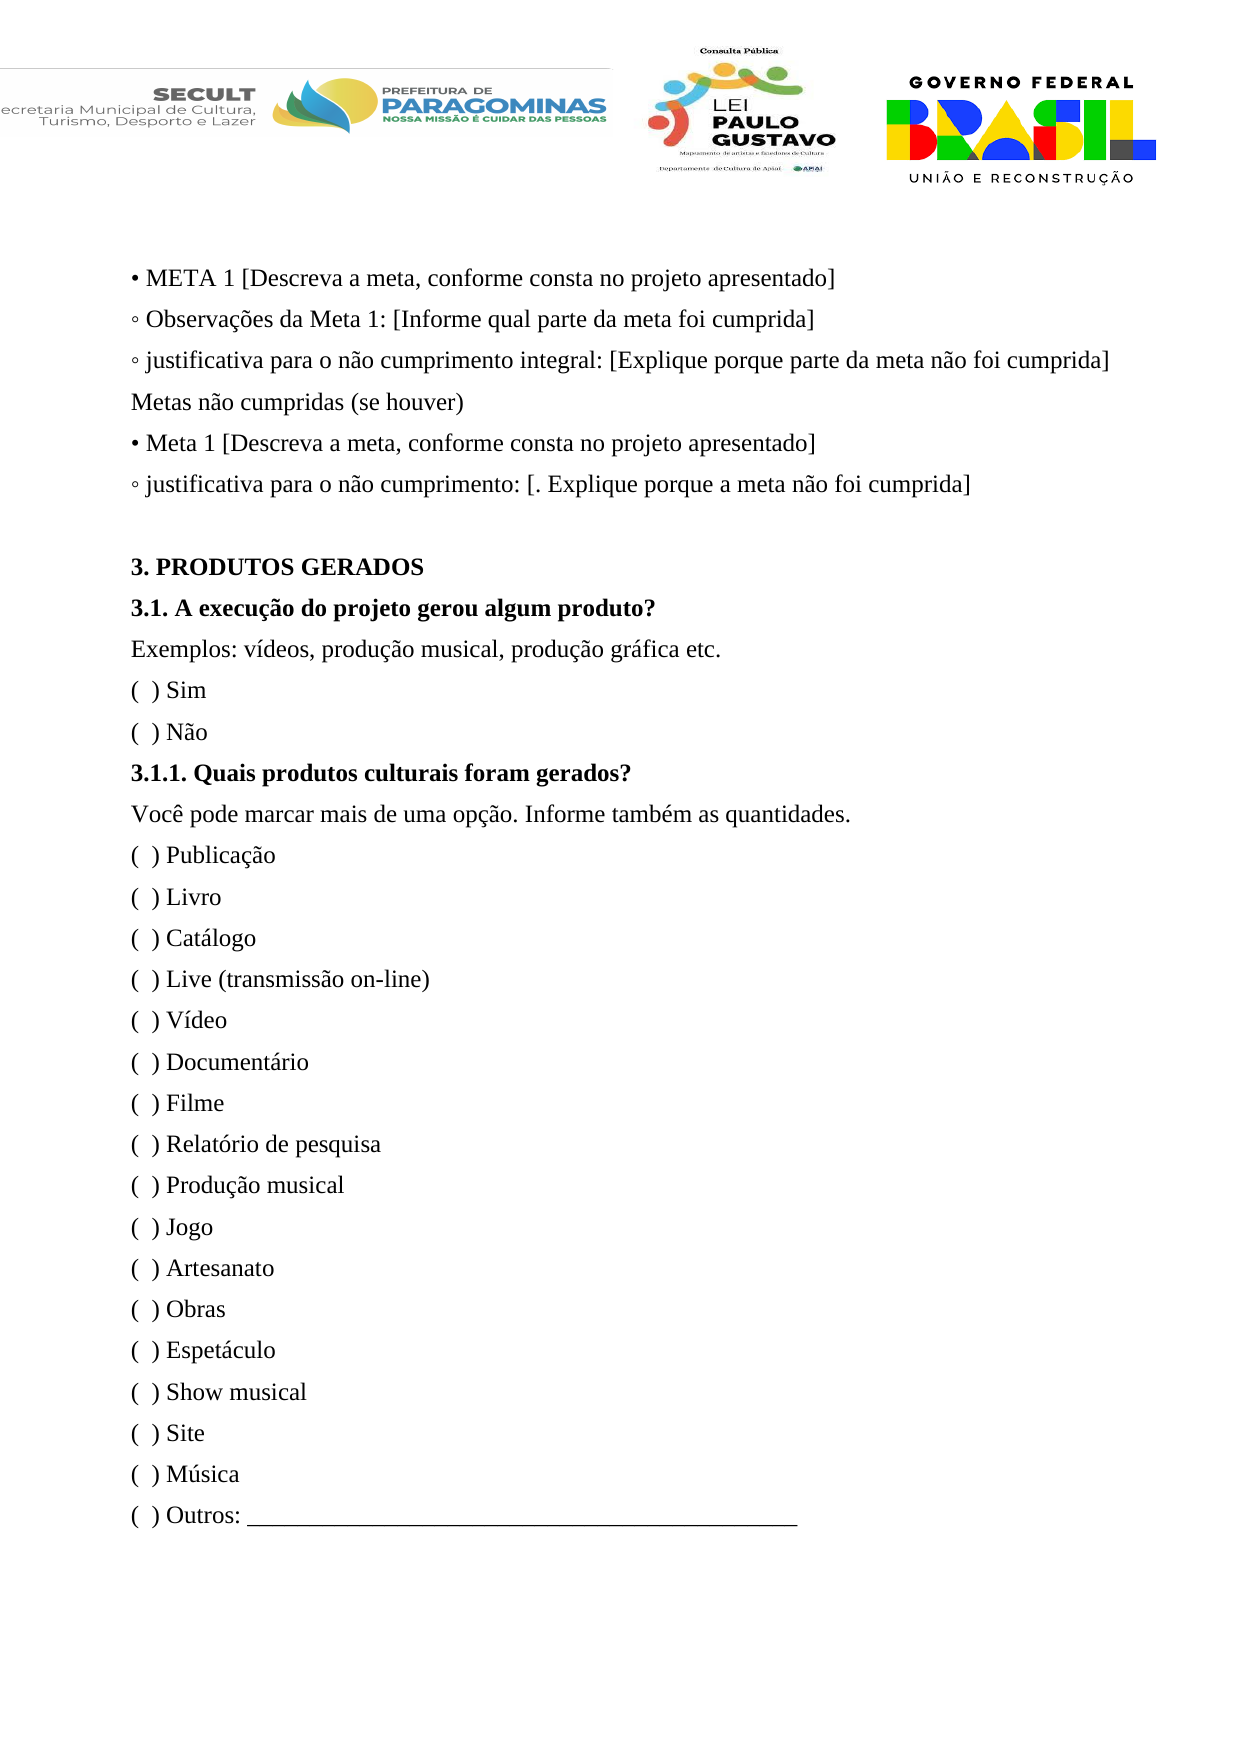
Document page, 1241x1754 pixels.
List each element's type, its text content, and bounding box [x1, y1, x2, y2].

picture [0, 66, 614, 137]
text 3. PRODUTOS GERADOS [131, 552, 1124, 581]
text ( ) Outros: ____________________________________________ [131, 1501, 1124, 1529]
text ( ) Espetáculo [131, 1336, 1124, 1364]
text ( ) Jogo [131, 1212, 1124, 1241]
text ( ) Live (transmissão on-line) [131, 964, 1124, 993]
text ( ) Obras [131, 1294, 1124, 1323]
text ( ) Relatório de pesquisa [131, 1129, 1124, 1158]
text 3.1. A execução do projeto gerou algum produto? [131, 593, 1124, 622]
text Exemplos: vídeos, produção musical, produção gráfica etc. [131, 634, 1124, 663]
text ◦ justificativa para o não cumprimento integral: [Explique porque parte da meta não foi cumprida] [131, 346, 1124, 374]
text ( ) Sim [131, 676, 1124, 704]
text ( ) Site [131, 1418, 1124, 1447]
text ( ) Música [131, 1459, 1124, 1488]
text ◦ justificativa para o não cumprimento: [. Explique porque a meta não foi cumprida] [131, 469, 1124, 498]
text • Meta 1 [Descreva a meta, conforme consta no projeto apresentado] [131, 428, 1124, 457]
text Você pode marcar mais de uma opção. Informe também as quantidades. [131, 799, 1124, 828]
text ( ) Show musical [131, 1377, 1124, 1406]
text 3.1.1. Quais produtos culturais foram gerados? [131, 758, 1124, 787]
text ( ) Não [131, 717, 1124, 746]
text ( ) Catálogo [131, 923, 1124, 952]
text ( ) Artesanato [131, 1253, 1124, 1282]
text ( ) Livro [131, 882, 1124, 911]
text ( ) Documentário [131, 1047, 1124, 1076]
text • META 1 [Descreva a meta, conforme consta no projeto apresentado] [131, 263, 1124, 292]
text ◦ Observações da Meta 1: [Informe qual parte da meta foi cumprida] [131, 304, 1124, 333]
text ( ) Publicação [131, 841, 1124, 869]
picture [873, 56, 1169, 206]
text Metas não cumpridas (se houver) [131, 387, 1124, 416]
picture [633, 41, 844, 177]
text ( ) Produção musical [131, 1171, 1124, 1199]
text ( ) Filme [131, 1088, 1124, 1117]
text ( ) Vídeo [131, 1006, 1124, 1034]
